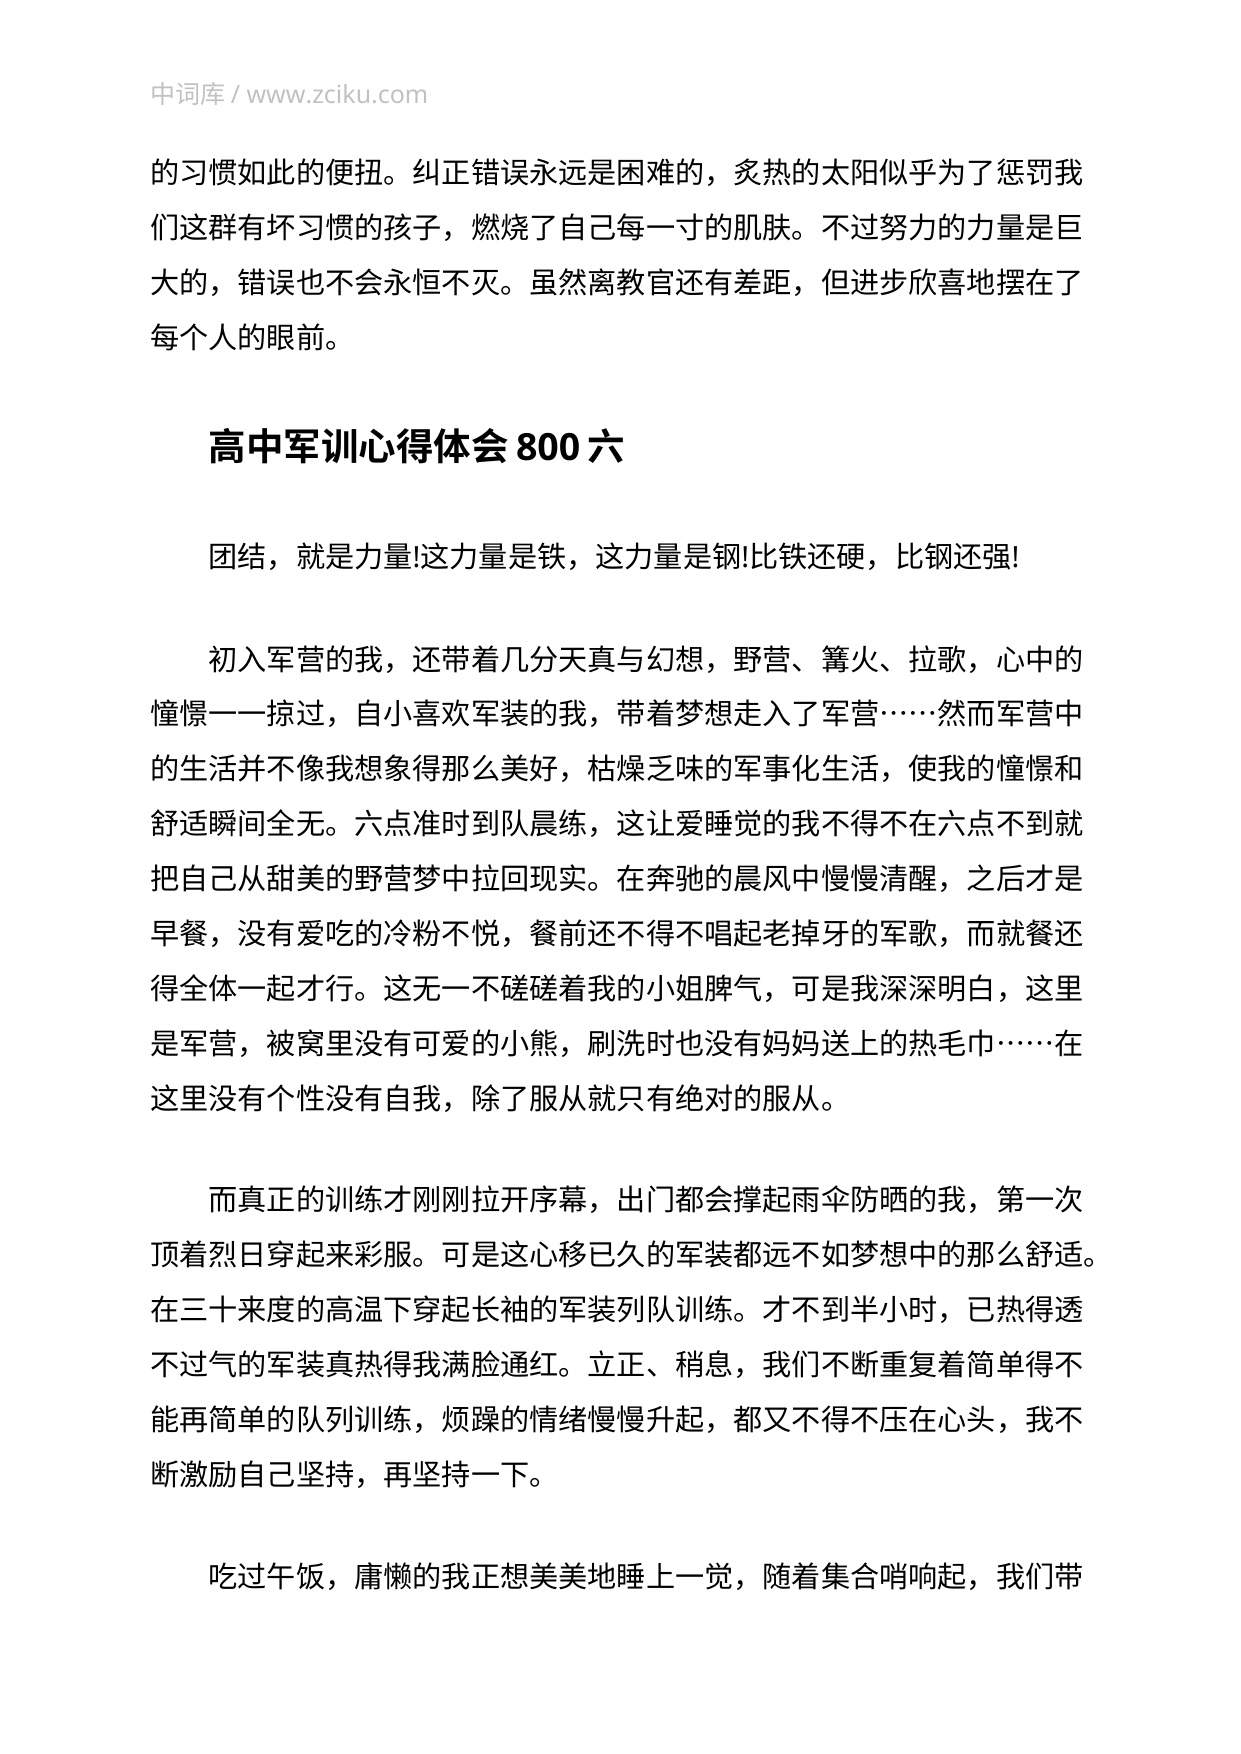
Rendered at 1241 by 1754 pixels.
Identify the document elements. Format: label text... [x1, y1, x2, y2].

text 而真正的训练才刚刚拉开序幕，出门都会撑起雨伞防晒的我，第一次顶着烈日穿起来彩服。可是这心移已久的军装都远不如梦想中的那么舒适。在三十来度的高温下穿起长袖的军装列队训练。才不到半小时，已热得透不过气的军装真热得我满脸通红。立正、稍息，我们不断重复着简单得不能再简单的队列训练，烦躁的情绪慢慢升起，都又不得不压在心头，我不断激励自己坚持，再坚持一下。 [150, 1177, 1090, 1494]
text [150, 1553, 1090, 1596]
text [150, 150, 1090, 357]
text 高中军训心得体会800六 [150, 416, 1090, 471]
text 初入军营的我，还带着几分天真与幻想，野营、篝火、拉歌，心中的憧憬一一掠过，自小喜欢军装的我，带着梦想走入了军营……然而军营中的生活并不像我想象得那么美好，枯燥乏味的军事化生活，使我的憧憬和舒适瞬间全无。六点准时到队晨练，这让爱睡觉的我不得不在六点不到就把自己从甜美的野营梦中拉回现实。在奔驰的晨风中慢慢清醒，之后才是早餐，没有爱吃的冷粉不悦，餐前还不得不唱起老掉牙的军歌，而就餐还得全体一起才行。这无一不磋磋着我的小姐脾气，可是我深深明白，这里是军营，被窝里没有可爱的小熊，刷洗时也没有妈妈送上的热毛巾……在这里没有个性没有自我，除了服从就只有绝对的服从。 [150, 636, 1090, 1117]
text 团结，就是力量!这力量是铁，这力量是钢!比铁还硬，比钢还强! [150, 534, 1090, 576]
